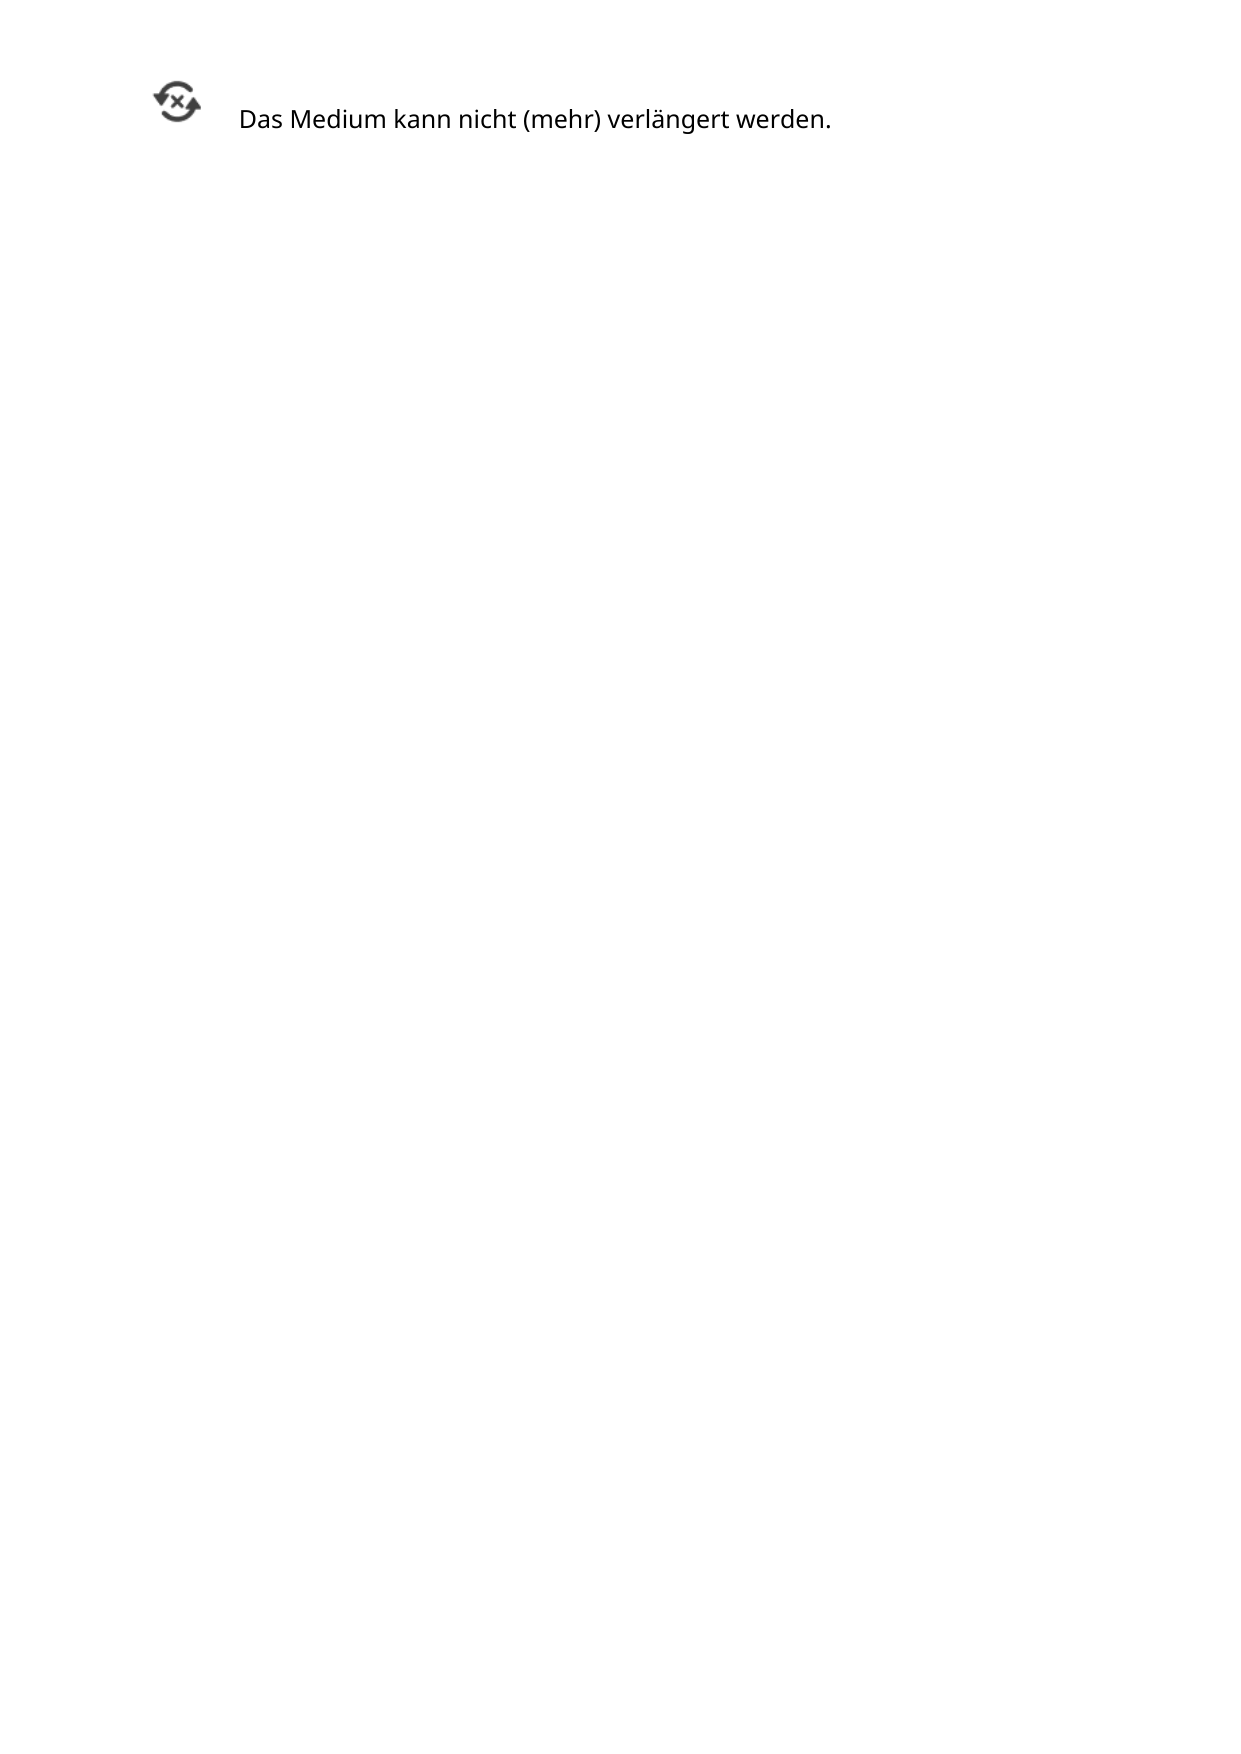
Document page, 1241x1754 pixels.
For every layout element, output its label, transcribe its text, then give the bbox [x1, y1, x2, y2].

picture [150, 73, 205, 129]
text Das Medium kann nicht (mehr) verlängert werden. [150, 74, 1169, 136]
